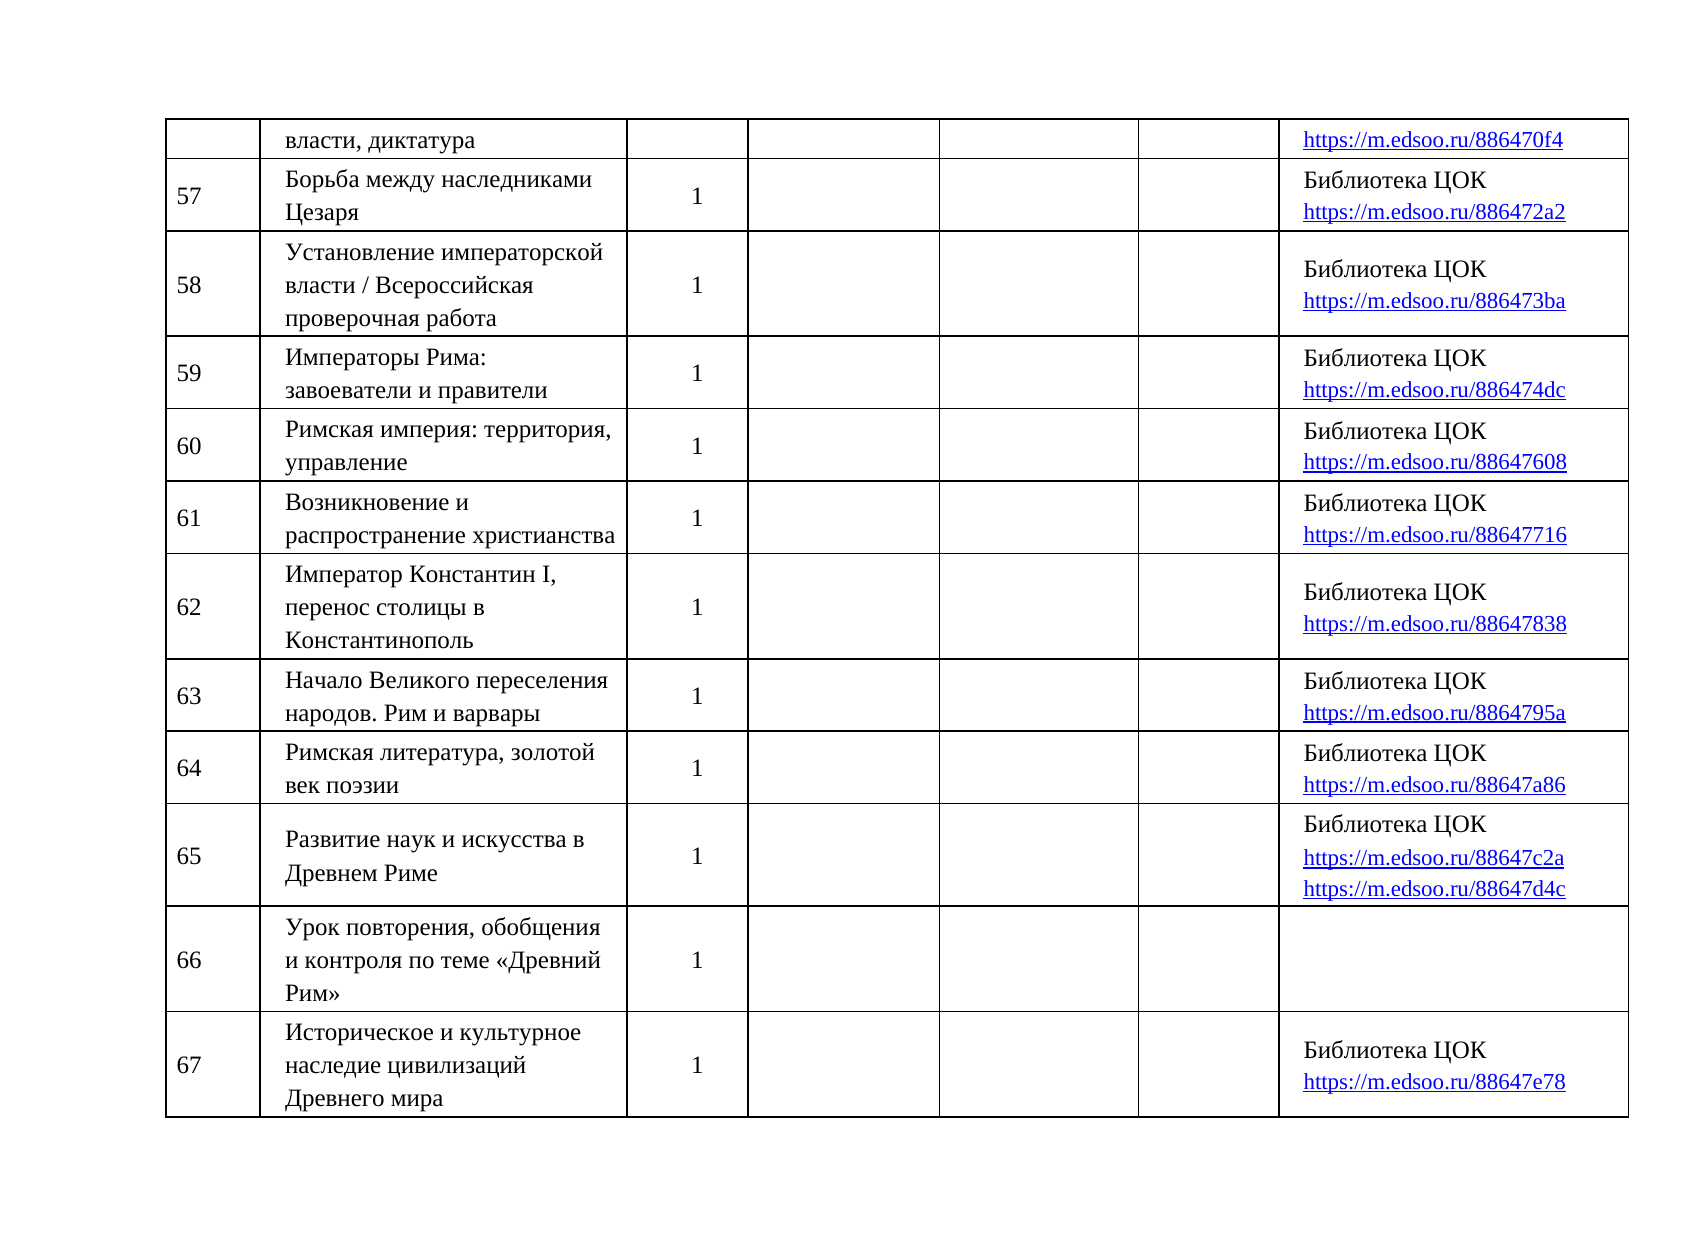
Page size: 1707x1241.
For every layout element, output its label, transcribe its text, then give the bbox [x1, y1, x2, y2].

table_cell Библиотека ЦОК https://m.edsoo.ru/88647a86 [1280, 732, 1628, 803]
table_cell Урок повторения, обобщения и контроля по теме «Древний Рим» [261, 907, 626, 1011]
table_cell [749, 159, 939, 230]
table_cell [749, 660, 939, 730]
table_cell 66 [167, 907, 259, 1011]
table_cell [749, 409, 939, 480]
table_cell 56 [167, 120, 259, 157]
table_cell Библиотека ЦОК https://m.edsoo.ru/88647608 [1280, 409, 1628, 480]
table_cell [1139, 120, 1278, 157]
table_cell Библиотека ЦОК https://m.edsoo.ru/886472a2 [1280, 159, 1628, 230]
table_cell Развитие наук и искусства в Древнем Риме [261, 804, 626, 905]
table_cell 65 [167, 804, 259, 905]
table_cell [940, 554, 1138, 658]
table_cell [1139, 732, 1278, 803]
table_cell [940, 660, 1138, 730]
table_cell [940, 804, 1138, 905]
table_cell Императоры Рима: завоеватели и правители [261, 337, 626, 408]
table_cell [1139, 482, 1278, 552]
table_cell Установление императорской власти / Всероссийская проверочная работа [261, 232, 626, 335]
table_cell [1280, 907, 1628, 1011]
table_cell 1 [628, 159, 747, 230]
table_cell 62 [167, 554, 259, 658]
table_cell [940, 732, 1138, 803]
table_cell 1 [628, 1012, 747, 1116]
table_cell [749, 337, 939, 408]
table_cell [749, 120, 939, 157]
table_cell 1 [628, 120, 747, 157]
table_cell 67 [167, 1012, 259, 1116]
table_cell Римская литература, золотой век поэзии [261, 732, 626, 803]
table_cell [940, 159, 1138, 230]
table_cell Библиотека ЦОК https://m.edsoo.ru/886473ba [1280, 232, 1628, 335]
table_cell [940, 1012, 1138, 1116]
table_cell [940, 337, 1138, 408]
table_cell 64 [167, 732, 259, 803]
table_cell [1139, 660, 1278, 730]
table_cell Возникновение и распространение христианства [261, 482, 626, 552]
table_cell [749, 732, 939, 803]
table_cell Римская империя: территория, управление [261, 409, 626, 480]
table_cell 61 [167, 482, 259, 552]
table_cell Борьба между наследниками Цезаря [261, 159, 626, 230]
table_cell 1 [628, 409, 747, 480]
table_cell 60 [167, 409, 259, 480]
table_cell [1139, 1012, 1278, 1116]
table_cell 1 [628, 804, 747, 905]
table_cell Библиотека ЦОК https://m.edsoo.ru/88647716 [1280, 482, 1628, 552]
table_cell [940, 482, 1138, 552]
table_cell Библиотека ЦОК https://m.edsoo.ru/88647e78 [1280, 1012, 1628, 1116]
table_cell 1 [628, 907, 747, 1011]
table_cell [749, 482, 939, 552]
table_cell [940, 232, 1138, 335]
table_cell 1 [628, 554, 747, 658]
table_cell [940, 409, 1138, 480]
table_cell [749, 907, 939, 1011]
table_cell 57 [167, 159, 259, 230]
table_cell Библиотека ЦОК https://m.edsoo.ru/88647c2a https://m.edsoo.ru/88647d4c [1280, 804, 1628, 905]
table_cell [261, 120, 626, 157]
table_cell [940, 120, 1138, 157]
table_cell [261, 1012, 626, 1116]
table_cell [940, 907, 1138, 1011]
table_cell [1139, 907, 1278, 1011]
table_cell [1280, 120, 1628, 157]
table_cell Библиотека ЦОК https://m.edsoo.ru/88647838 [1280, 554, 1628, 658]
table_cell [749, 232, 939, 335]
table_cell 58 [167, 232, 259, 335]
table_cell [749, 804, 939, 905]
table_cell 1 [628, 732, 747, 803]
table_cell 63 [167, 660, 259, 730]
table_cell 1 [628, 337, 747, 408]
table_cell Император Константин I, перенос столицы в Константинополь [261, 554, 626, 658]
table_cell [1139, 232, 1278, 335]
table_cell [749, 554, 939, 658]
table_cell 1 [628, 660, 747, 730]
table_cell 1 [628, 232, 747, 335]
table_cell [749, 1012, 939, 1116]
table_cell 59 [167, 337, 259, 408]
table_cell [1139, 159, 1278, 230]
table_cell [1139, 804, 1278, 905]
table_cell [1139, 337, 1278, 408]
table_cell Библиотека ЦОК https://m.edsoo.ru/886474dc [1280, 337, 1628, 408]
table_cell [1139, 409, 1278, 480]
table_cell [1139, 554, 1278, 658]
table_cell 1 [628, 482, 747, 552]
table_cell Начало Великого переселения народов. Рим и варвары [261, 660, 626, 730]
table_cell Библиотека ЦОК https://m.edsoo.ru/8864795a [1280, 660, 1628, 730]
